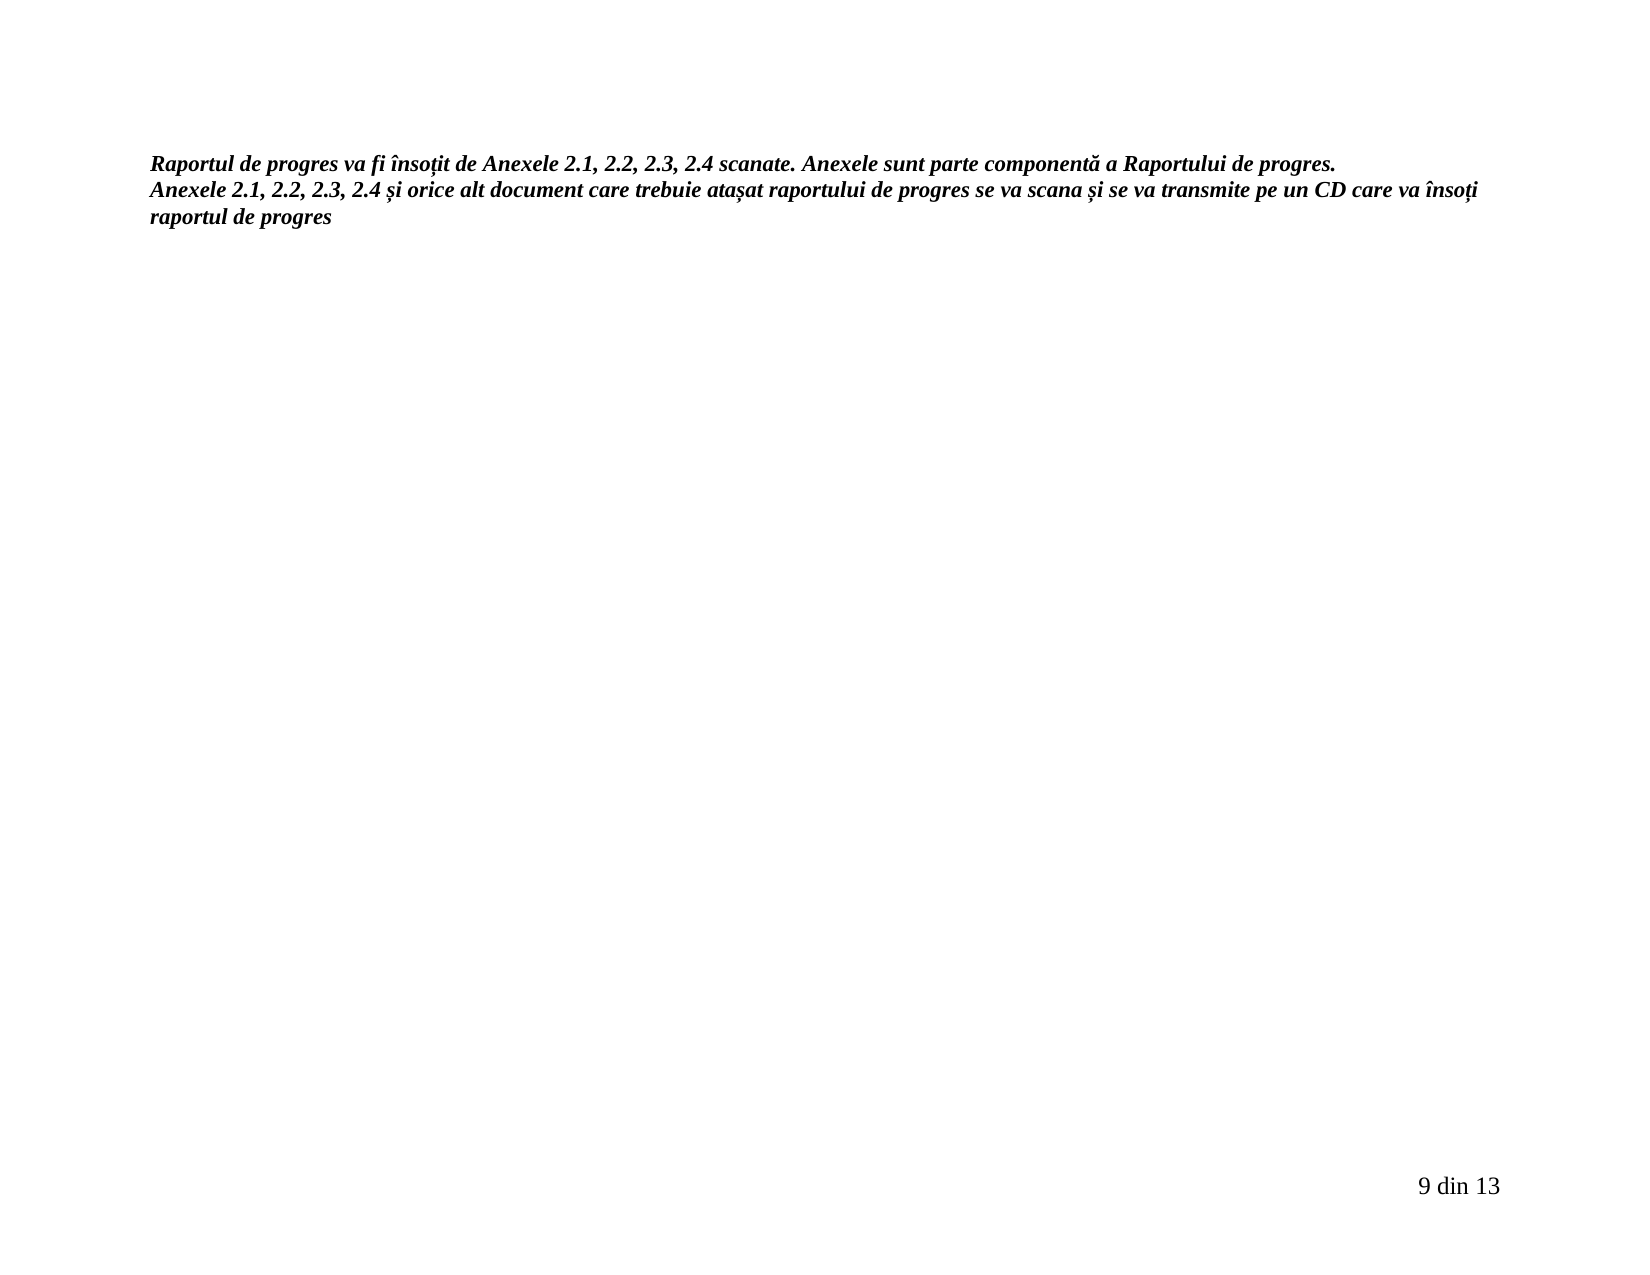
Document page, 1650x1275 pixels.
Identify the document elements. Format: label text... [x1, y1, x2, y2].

text Raportul de progres va fi însoțit de Anexele 2.1, 2.2, 2.3, 2.4 scanate. Anexele sunt parte componentă a Raportului de progres. [150, 150, 1500, 176]
text Anexele 2.1, 2.2, 2.3, 2.4 și orice alt document care trebuie atașat raportului de progres se va scana și se va transmite pe un CD care va însoți raportul de progres [150, 176, 1500, 229]
